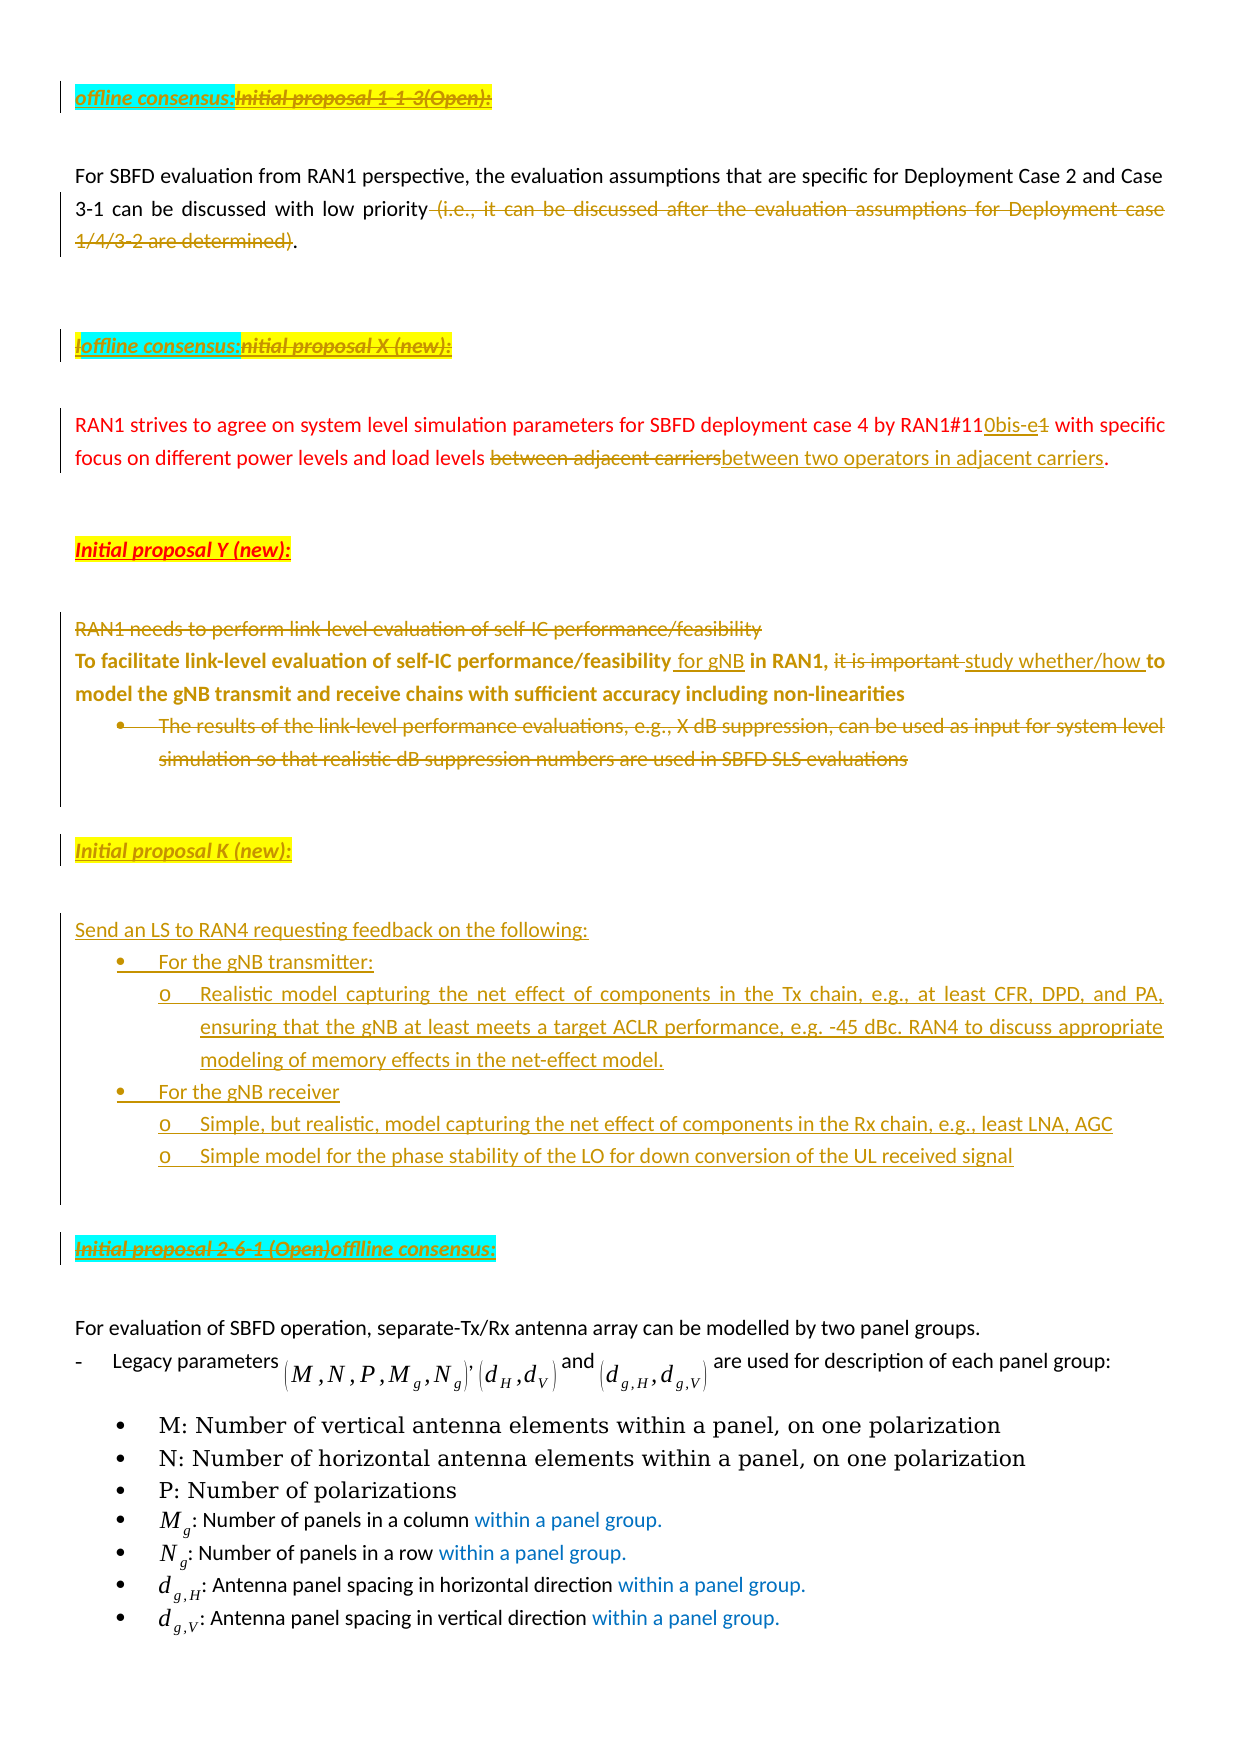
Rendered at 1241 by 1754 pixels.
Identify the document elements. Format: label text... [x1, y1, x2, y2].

list : Antenna panel spacing in horizontal direction within a panel group. [117, 1571, 1165, 1604]
list : Antenna panel spacing in vertical direction within a panel group. [117, 1604, 1165, 1636]
list To facilitate link-level evaluation of self-IC performance/feasibility in RAN1, to model the gNB transmit and receive chains with sufficient accuracy including non-linearities [75, 644, 1165, 709]
list N: Number of horizontal antenna elements within a panel, on one polarization [117, 1441, 1165, 1474]
text For evaluation of SBFD operation, separate-Tx/Rx antenna array can be modelled by two panel groups. [75, 1311, 1165, 1344]
subtitle : [75, 1232, 1165, 1265]
list M: Number of vertical antenna elements within a panel, on one polarization [117, 1409, 1165, 1441]
text For SBFD evaluation from RAN1 perspective, the evaluation assumptions that are specific for Deployment Case 2 and Case 3-1 can be discussed with low priority. [75, 160, 1165, 257]
list Legacy parameters , and are used for description of each panel group: [75, 1344, 1165, 1409]
list : Number of panels in a row within a panel group. [117, 1539, 1165, 1571]
subtitle Initial proposal Y (new): [75, 533, 1165, 565]
list : Number of panels in a column within a panel group. [117, 1506, 1165, 1539]
text RAN1 strives to agree on system level simulation parameters for SBFD deployment case 4 by RAN1#11 with specific focus on different power levels and load levels . [75, 408, 1165, 473]
list P: Number of polarizations [117, 1474, 1165, 1506]
